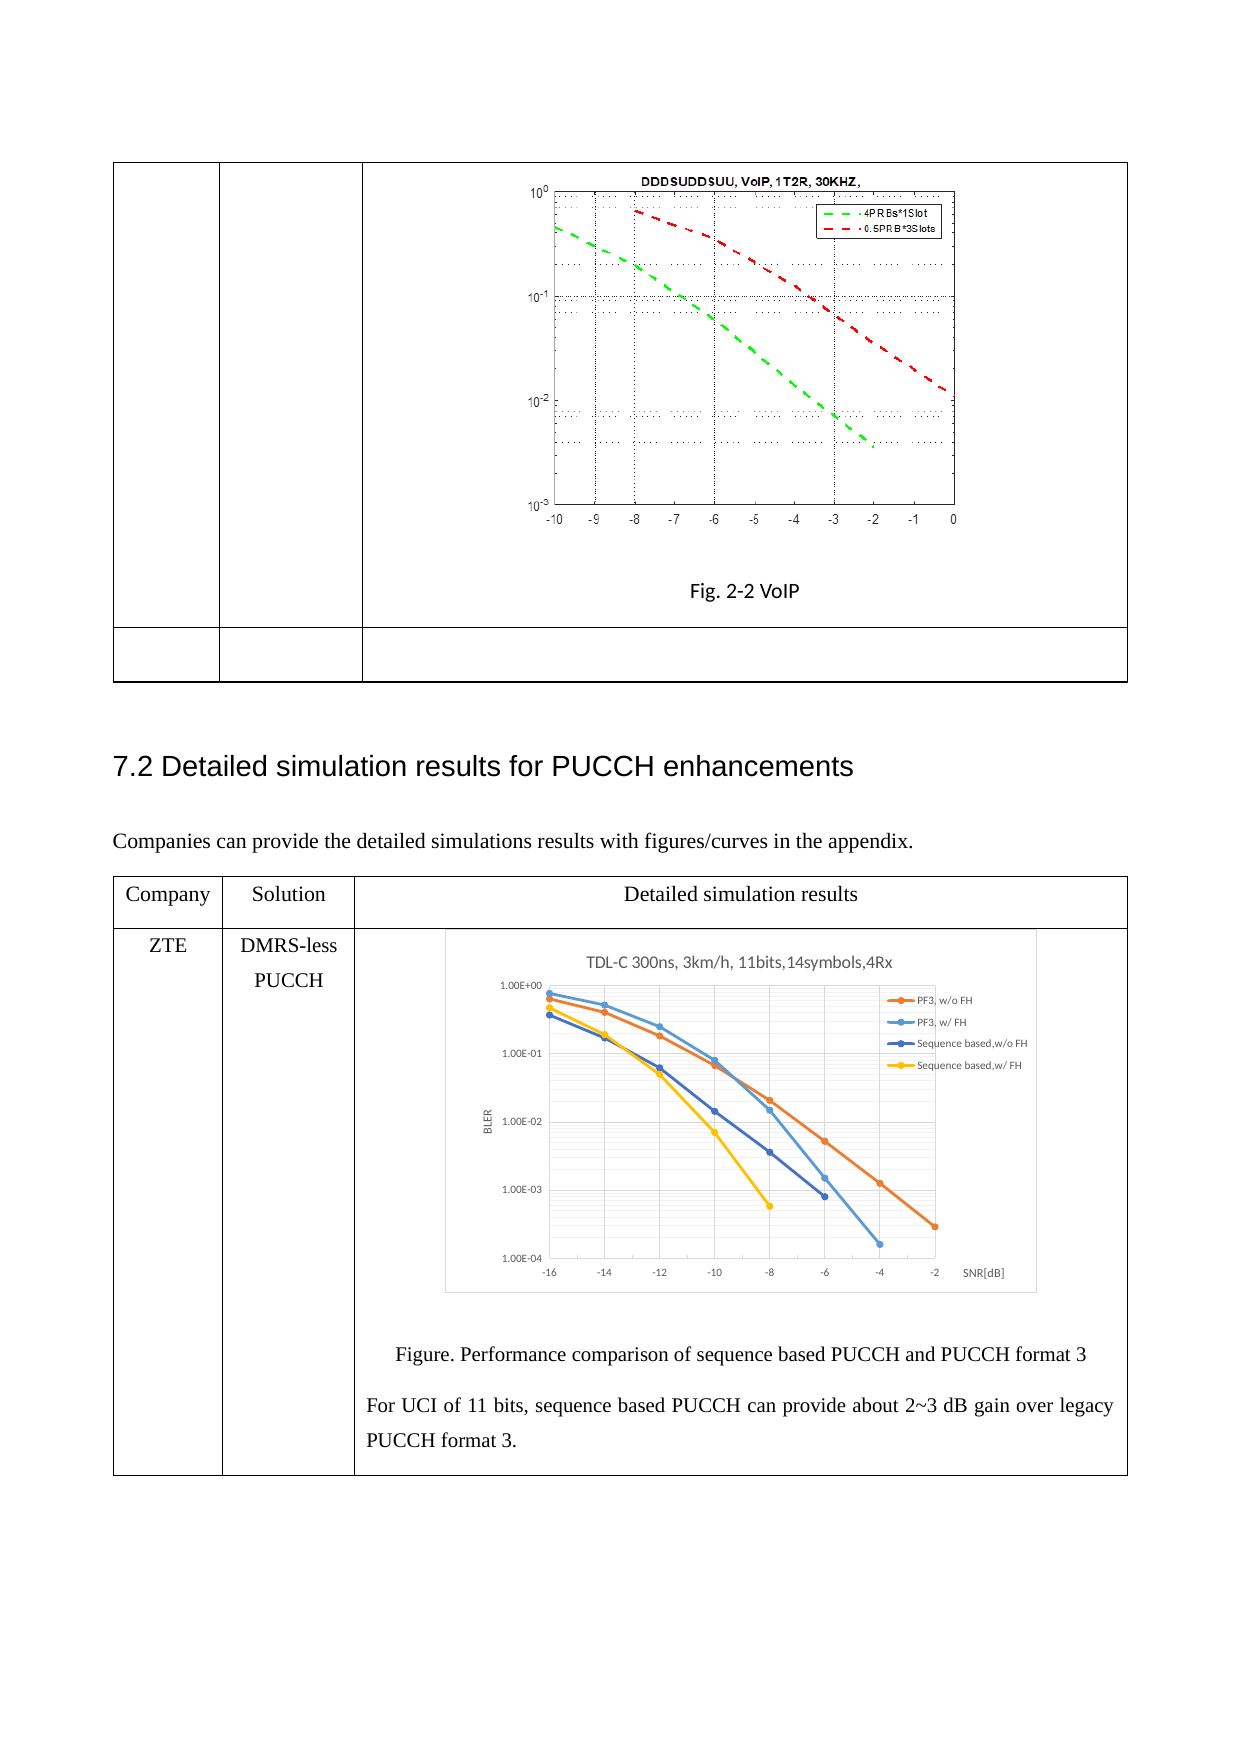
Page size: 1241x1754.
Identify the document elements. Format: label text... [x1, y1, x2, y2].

table_cell ZTE [114, 929, 222, 1475]
table_header Solution [223, 877, 354, 928]
table_header Company [114, 877, 222, 928]
table_cell [363, 628, 1127, 681]
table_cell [363, 163, 1127, 627]
table_cell Figure. Performance comparison of sequence based PUCCH and PUCCH format 3 For UCI of 11 bits, sequence based PUCCH can provide about 2~3 dB gain over legacy PUCCH format 3. [355, 929, 1127, 1475]
text Companies can provide the detailed simulations results with figures/curves in the appendix. [112, 825, 1128, 857]
table_cell DMRS-less PUCCH [223, 929, 354, 1475]
picture [487, 163, 1002, 547]
table_cell [220, 628, 362, 681]
table_cell [114, 628, 219, 681]
table_header Detailed simulation results [355, 877, 1127, 928]
subtitle 7.2 Detailed simulation results for PUCCH enhancements [112, 734, 1128, 799]
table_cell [220, 163, 362, 627]
